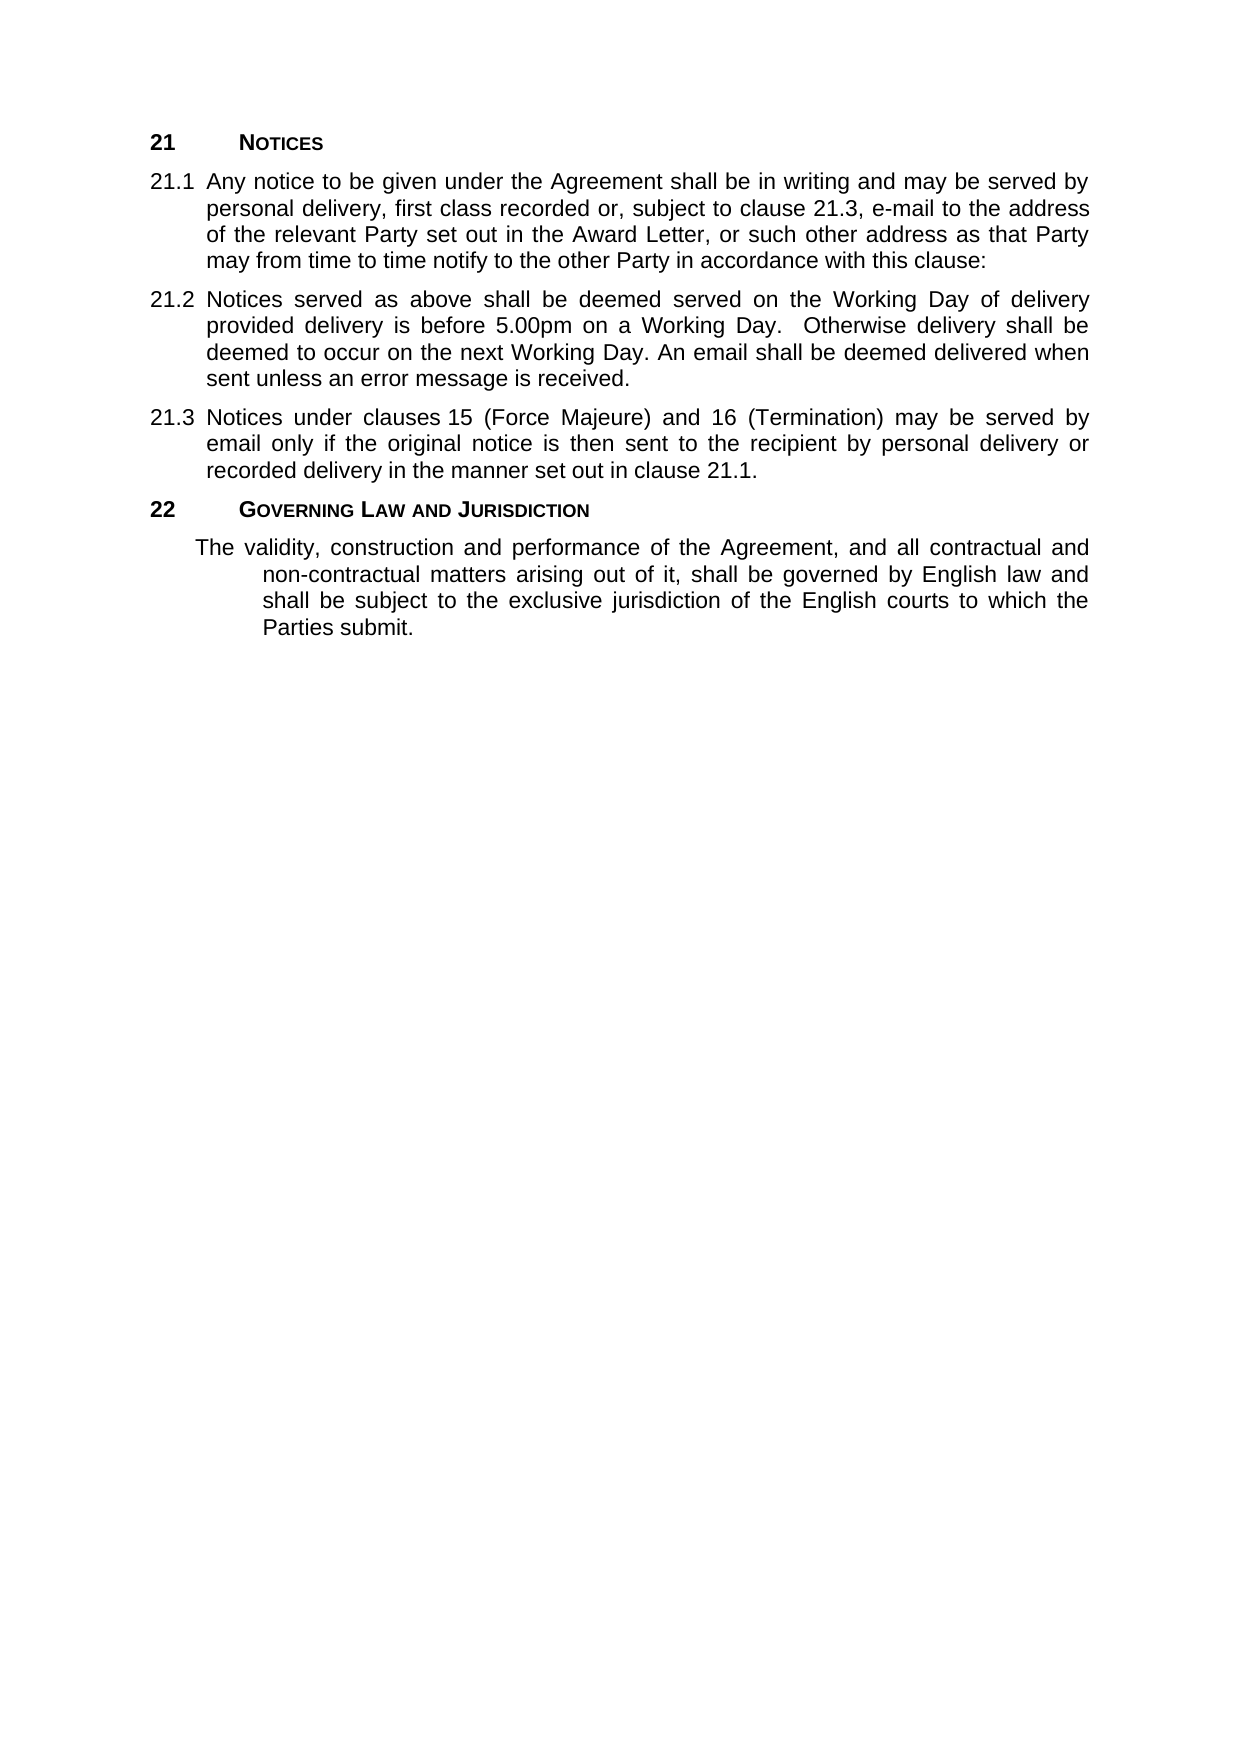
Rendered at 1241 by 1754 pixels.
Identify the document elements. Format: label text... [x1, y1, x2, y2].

list Governing Law and Jurisdiction [150, 496, 1090, 522]
text The validity, construction and performance of the Agreement, and all contractual and non-contractual matters arising out of it, shall be governed by English law and shall be subject to the exclusive jurisdiction of the English courts to which the Parties submit. [195, 534, 1090, 640]
list Notices served as above shall be deemed served on the Working Day of delivery provided delivery is before 5.00pm on a Working Day. Otherwise delivery shall be deemed to occur on the next Working Day. An email shall be deemed delivered when sent unless an error message is received. [150, 286, 1090, 391]
list Notices [150, 129, 1090, 156]
list Notices under clauses 15 (Force Majeure) and 16 (Termination) may be served by email only if the original notice is then sent to the recipient by personal delivery or recorded delivery in the manner set out in clause 21.1. [150, 404, 1090, 483]
list Any notice to be given under the Agreement shall be in writing and may be served by personal delivery, first class recorded or, subject to clause 21.3, e-mail to the address of the relevant Party set out in the Award Letter, or such other address as that Party may from time to time notify to the other Party in accordance with this clause: [150, 168, 1090, 273]
